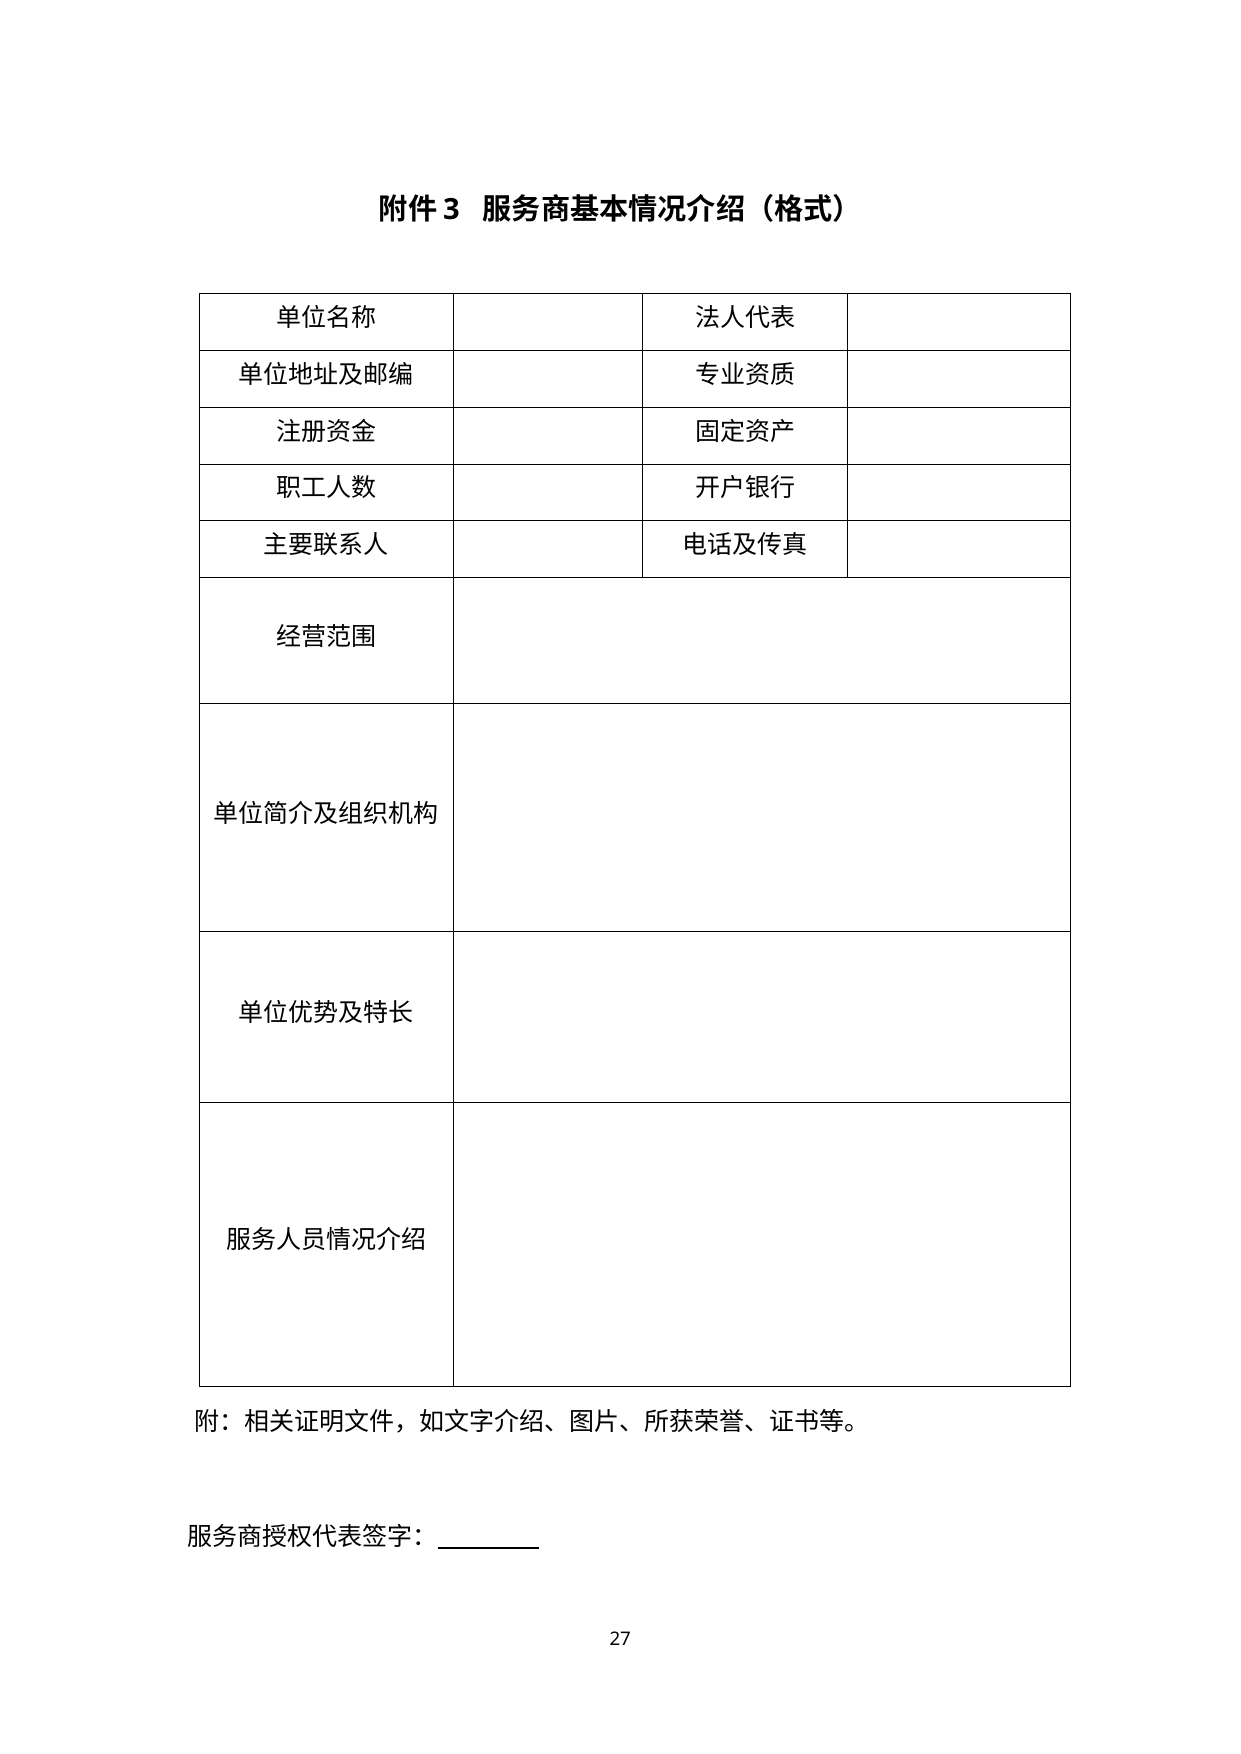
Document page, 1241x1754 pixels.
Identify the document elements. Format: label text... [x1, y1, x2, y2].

table_header [848, 294, 1070, 350]
table_cell 服务人员情况介绍 [200, 1103, 453, 1386]
table_header [454, 294, 642, 350]
table_cell [454, 351, 642, 407]
table_cell [848, 465, 1070, 520]
table_cell 电话及传真 [643, 521, 847, 577]
table_cell [454, 465, 642, 520]
table_cell [454, 521, 642, 577]
text 服务商授权代表签字： [187, 1502, 1053, 1567]
table_cell 开户银行 [643, 465, 847, 520]
table_cell 专业资质 [643, 351, 847, 407]
table_cell [454, 1103, 1070, 1386]
table_cell 单位简介及组织机构 [200, 704, 453, 931]
text 附：相关证明文件，如文字介绍、图片、所获荣誉、证书等。 [187, 1387, 1053, 1452]
table_cell [848, 351, 1070, 407]
table_cell 单位地址及邮编 [200, 351, 453, 407]
table_cell 单位优势及特长 [200, 932, 453, 1102]
table_cell [454, 578, 1070, 703]
table_header 单位名称 [200, 294, 453, 350]
table_cell [454, 704, 1070, 931]
subtitle 附件3 服务商基本情况介绍（格式） [187, 174, 1053, 239]
table_cell [454, 932, 1070, 1102]
table_header 法人代表 [643, 294, 847, 350]
table_cell 固定资产 [643, 408, 847, 463]
table_cell [848, 408, 1070, 463]
table_cell [454, 408, 642, 463]
table_cell [848, 521, 1070, 577]
table_cell 经营范围 [200, 578, 453, 703]
table_cell 职工人数 [200, 465, 453, 520]
table_cell 注册资金 [200, 408, 453, 463]
table_cell 主要联系人 [200, 521, 453, 577]
